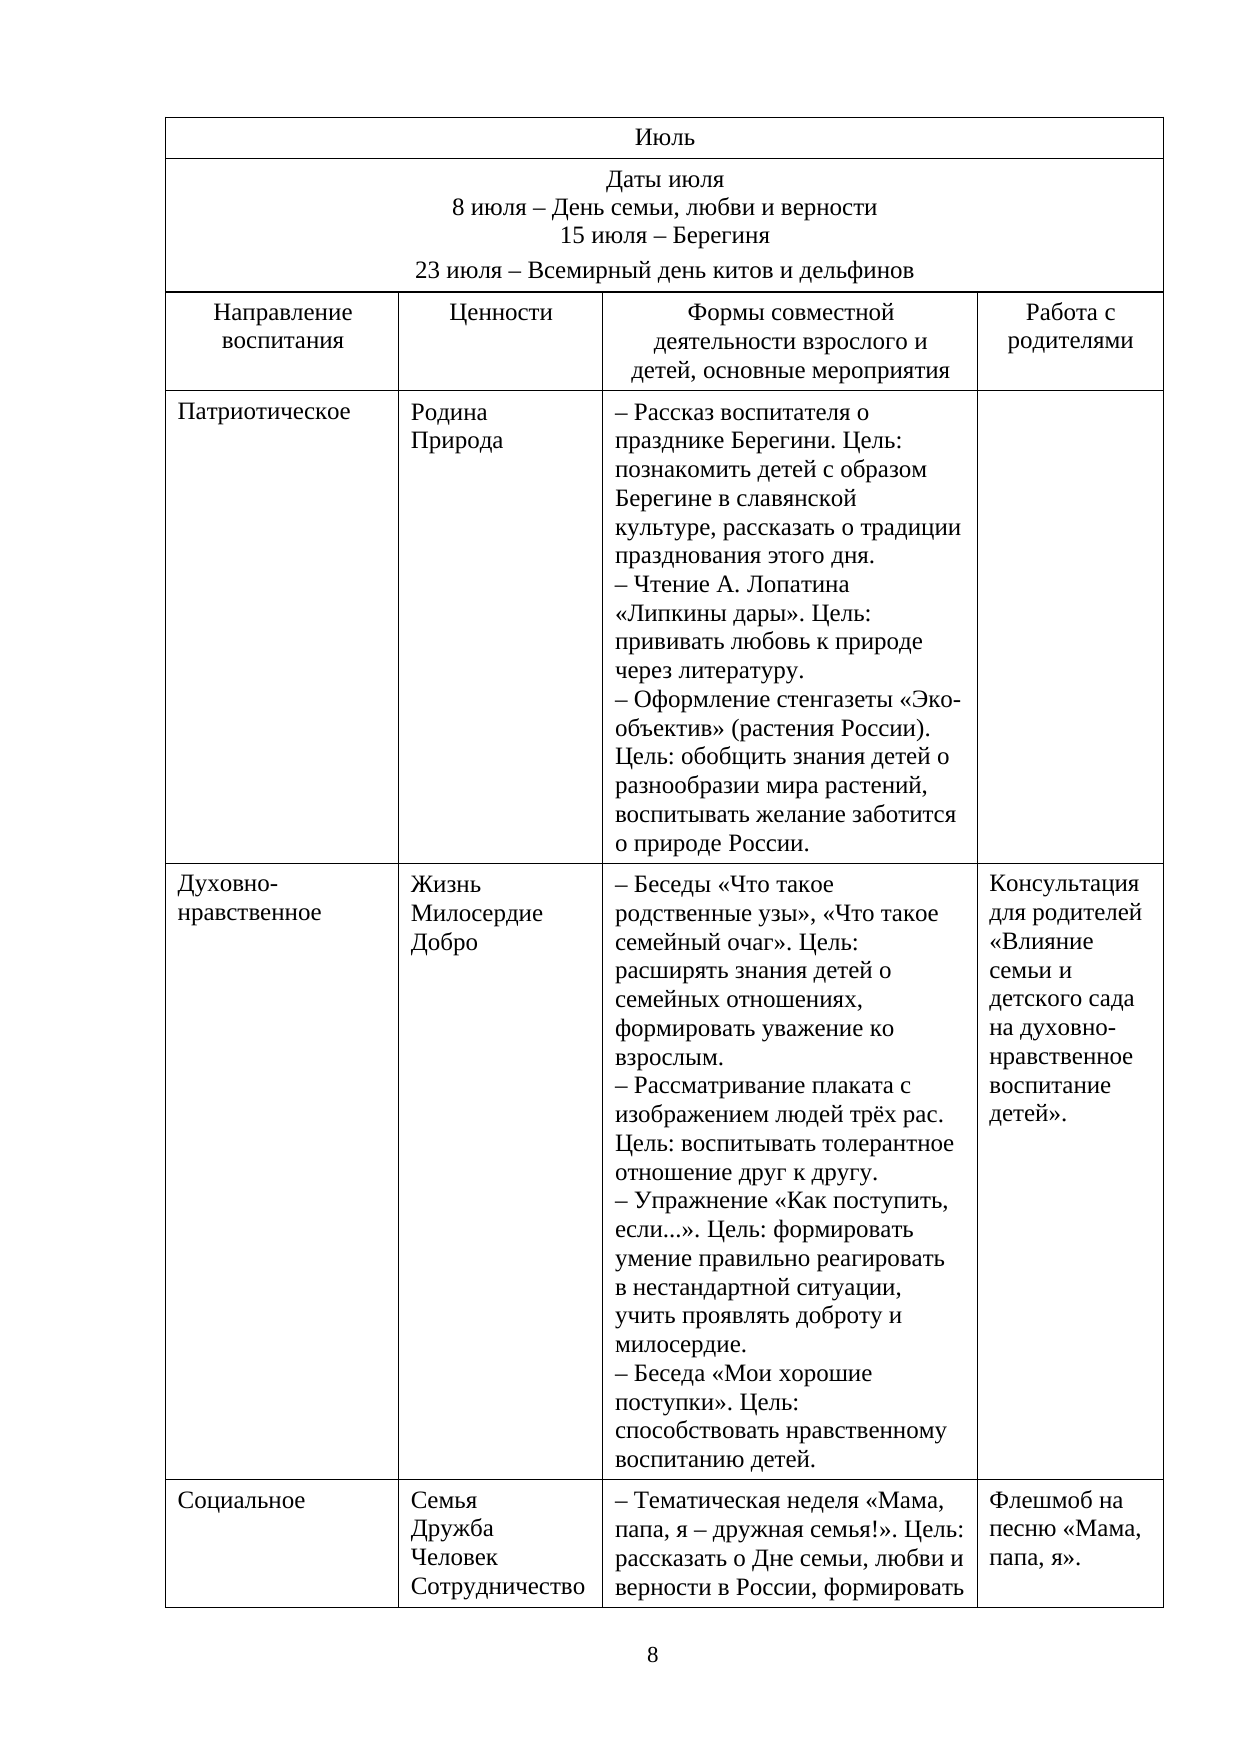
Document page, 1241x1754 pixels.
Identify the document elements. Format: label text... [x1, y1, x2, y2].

table_header Июль [166, 118, 1163, 158]
table_cell Духовно- нравственное [166, 864, 398, 1479]
table_cell Семья Дружба Человек Сотрудничество [399, 1480, 602, 1607]
table_cell Формы совместной деятельности взрослого и детей, основные мероприятия [603, 293, 977, 390]
table_cell Социальное [166, 1480, 398, 1607]
table_cell Рассказ воспитателя о празднике Берегини. Цель: познакомить детей с образом Берегине в славянской культуре, рассказать о традиции празднования этого дня. Чтение А. Лопатина «Липкины дары». Цель: прививать любовь к природе через литературу. Оформление стенгазеты «Эко- объектив» (растения России). Цель: обобщить знания детей о разнообразии мира растений, воспитывать желание заботится о природе России. [603, 391, 977, 863]
table_cell [978, 391, 1163, 863]
table_cell Беседы «Что такое родственные узы», «Что такое семейный очаг». Цель: расширять знания детей о семейных отношениях, формировать уважение ко взрослым. Рассматривание плаката с изображением людей трёх рас. Цель: воспитывать толерантное отношение друг к другу. Упражнение «Как поступить, если...». Цель: формировать умение правильно реагировать в нестандартной ситуации, учить проявлять доброту и милосердие. Беседа «Мои хорошие поступки». Цель: способствовать нравственному воспитанию детей. [603, 864, 977, 1479]
table_cell Ценности [399, 293, 602, 390]
table_cell Родина Природа [399, 391, 602, 863]
table_cell Даты июля 8 июля – День семьи, любви и верности 15 июля – Берегиня 23 июля – Всемирный день китов и дельфинов [166, 159, 1163, 291]
table_cell Направление воспитания [166, 293, 398, 390]
table_cell – Тематическая неделя «Мама, папа, я – дружная семья!». Цель: рассказать о Дне семьи, любви и верности в России, формировать [603, 1480, 977, 1607]
table_cell Жизнь Милосердие Добро [399, 864, 602, 1479]
table_cell Флешмоб на песню «Мама, папа, я». [978, 1480, 1163, 1607]
table_cell Патриотическое [166, 391, 398, 863]
table_cell Консультация для родителей «Влияние семьи и детского сада на духовно- нравственное воспитание детей». [978, 864, 1163, 1479]
table_cell Работа с родителями [978, 293, 1163, 390]
